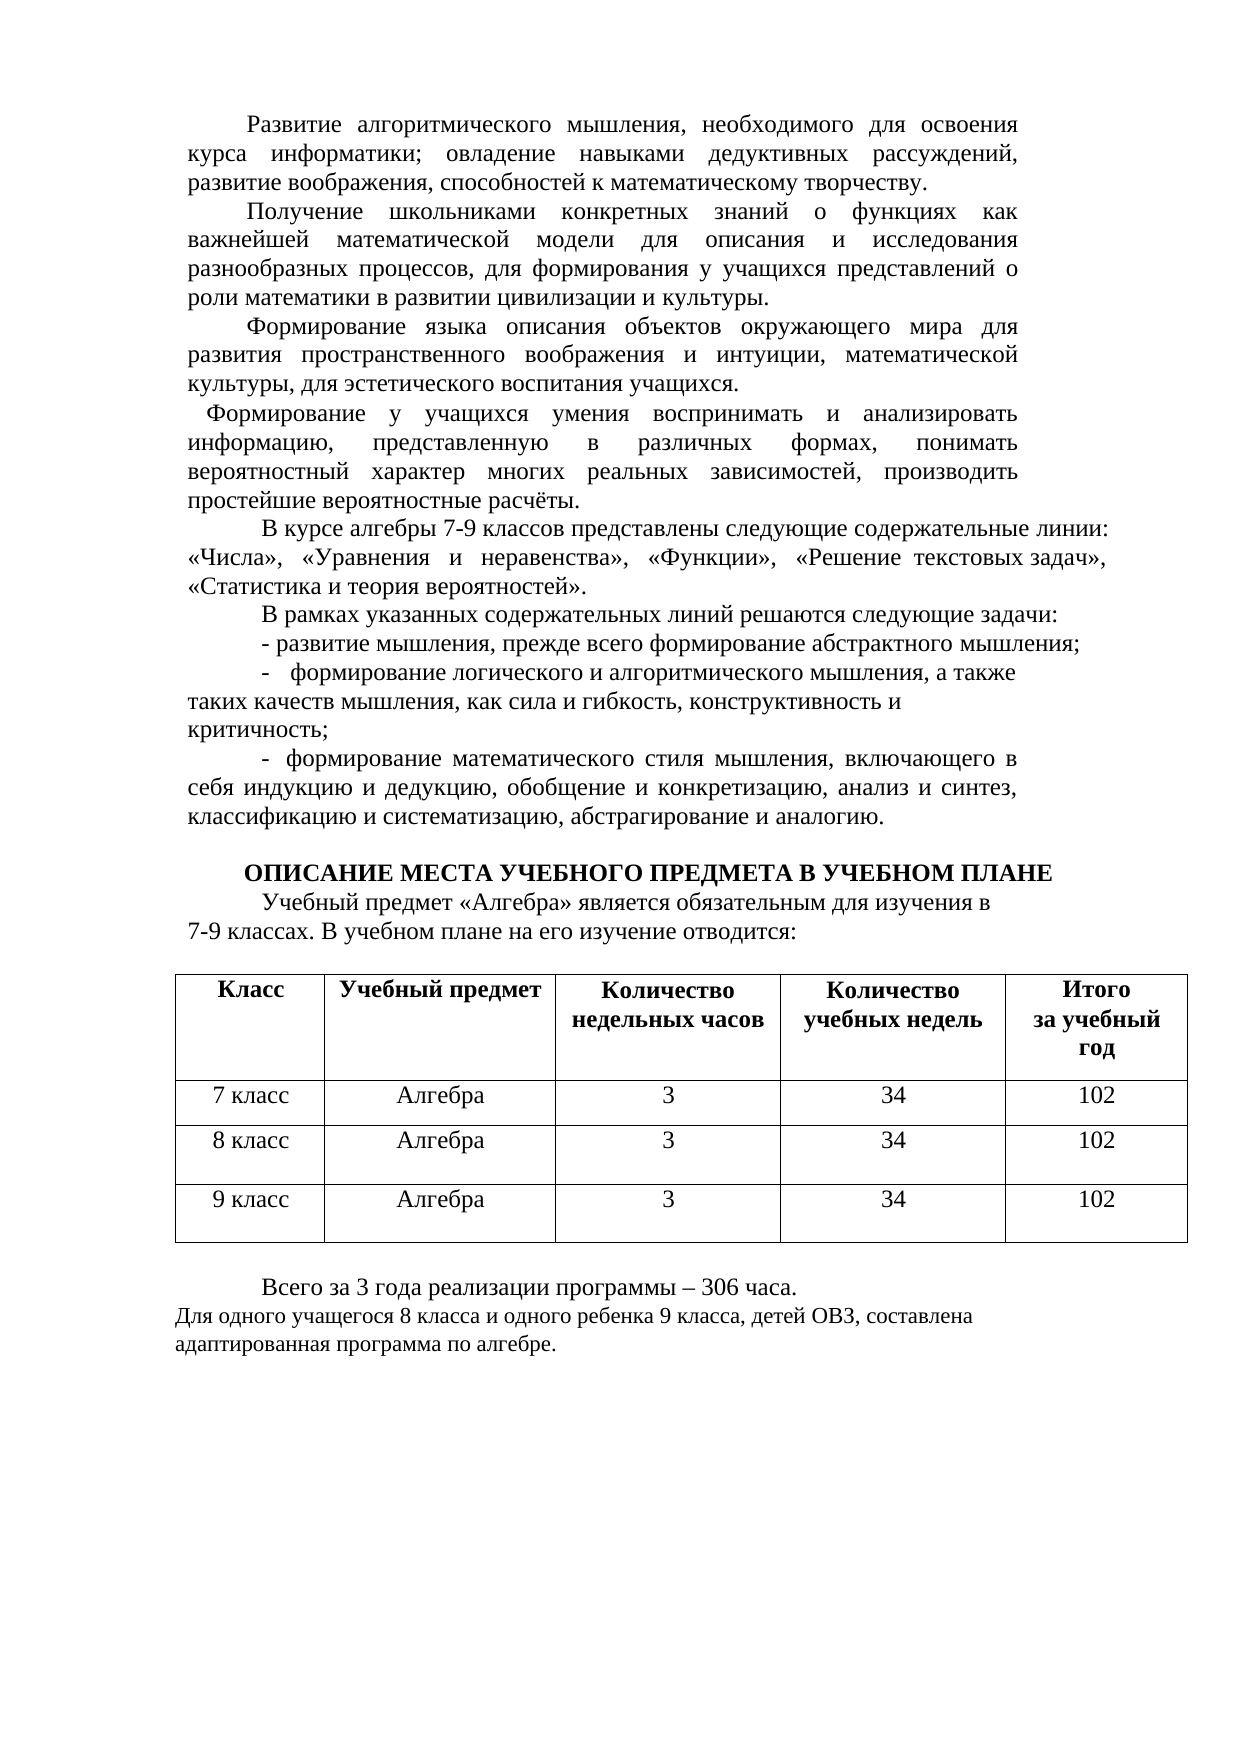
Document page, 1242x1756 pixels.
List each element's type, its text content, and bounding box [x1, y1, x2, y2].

table_cell 102 [1006, 1126, 1187, 1184]
table_header Учебный предмет [325, 975, 555, 1080]
text «Статистика и теория вероятностей». [187, 571, 1110, 599]
table_cell 34 [781, 1126, 1005, 1184]
table_cell 102 [1006, 1081, 1187, 1125]
table_cell 8 класс [176, 1126, 324, 1184]
table_header Класс [176, 975, 324, 1080]
text «Числа», «Уравнения и неравенства», «Функции», «Решение текстовых задач», [187, 542, 1110, 571]
list формирование математического стиля мышления, включающего в себя индукцию и дедукцию, обобщение и конкретизацию, анализ и синтез, классификацию и систематизацию, абстрагирование и аналогию. [187, 743, 1018, 829]
text Развитие алгоритмического мышления, необходимого для освоения курса информатики; овладение навыками дедуктивных рассуждений, развитие воображения, способностей к математическому творчеству. [187, 109, 1019, 196]
text Всего за 3 года реализации программы – 306 часа. [261, 1272, 1110, 1300]
list развитие мышления, прежде всего формирование абстрактного мышления; [187, 628, 1110, 657]
table_cell 34 [781, 1185, 1005, 1242]
table_cell 34 [781, 1081, 1005, 1125]
text Формирование у учащихся умения воспринимать и анализировать информацию, представленную в различных формах, понимать вероятностный характер многих реальных зависимостей, производить простейшие вероятностные расчёты. [187, 398, 1019, 513]
text Учебный предмет «Алгебра» является обязательным для изучения в 7-9 классах. В учебном плане на его изучение отводится: [187, 887, 1017, 945]
table_header Количество недельных часов [556, 975, 780, 1080]
table_cell 9 класс [176, 1185, 324, 1242]
list формирование логического и алгоритмического мышления, а также таких качеств мышления, как сила и гибкость, конструктивность и критичность; [187, 657, 1018, 743]
table_cell 102 [1006, 1185, 1187, 1242]
table_cell Алгебра [325, 1185, 555, 1242]
text В рамках указанных содержательных линий решаются следующие задачи: [261, 599, 1110, 628]
table_cell 3 [556, 1081, 780, 1125]
text Получение школьниками конкретных знаний о функциях как важнейшей математической модели для описания и исследования разнообразных процессов, для формирования у учащихся представлений о роли математики в развитии цивилизации и культуры. [187, 196, 1019, 311]
text В курсе алгебры 7-9 классов представлены следующие содержательные линии: [261, 514, 1110, 542]
table_cell Алгебра [325, 1081, 555, 1125]
table_header Количество учебных недель [781, 975, 1005, 1080]
table_cell 3 [556, 1126, 780, 1184]
table_cell 3 [556, 1185, 780, 1242]
table_cell Алгебра [325, 1126, 555, 1184]
subtitle ОПИСАНИЕ МЕСТА УЧЕБНОГО ПРЕДМЕТА В УЧЕБНОМ ПЛАНЕ [244, 859, 1110, 887]
table_cell 7 класс [176, 1081, 324, 1125]
text Формирование языка описания объектов окружающего мира для развития пространственного воображения и интуиции, математической культуры, для эстетического воспитания учащихся. [187, 311, 1019, 397]
text Для одного учащегося 8 класса и одного ребенка 9 класса, детей ОВЗ, составлена адаптированная программа по алгебре. [175, 1302, 1110, 1356]
table_header Итого за учебный год [1006, 975, 1187, 1080]
